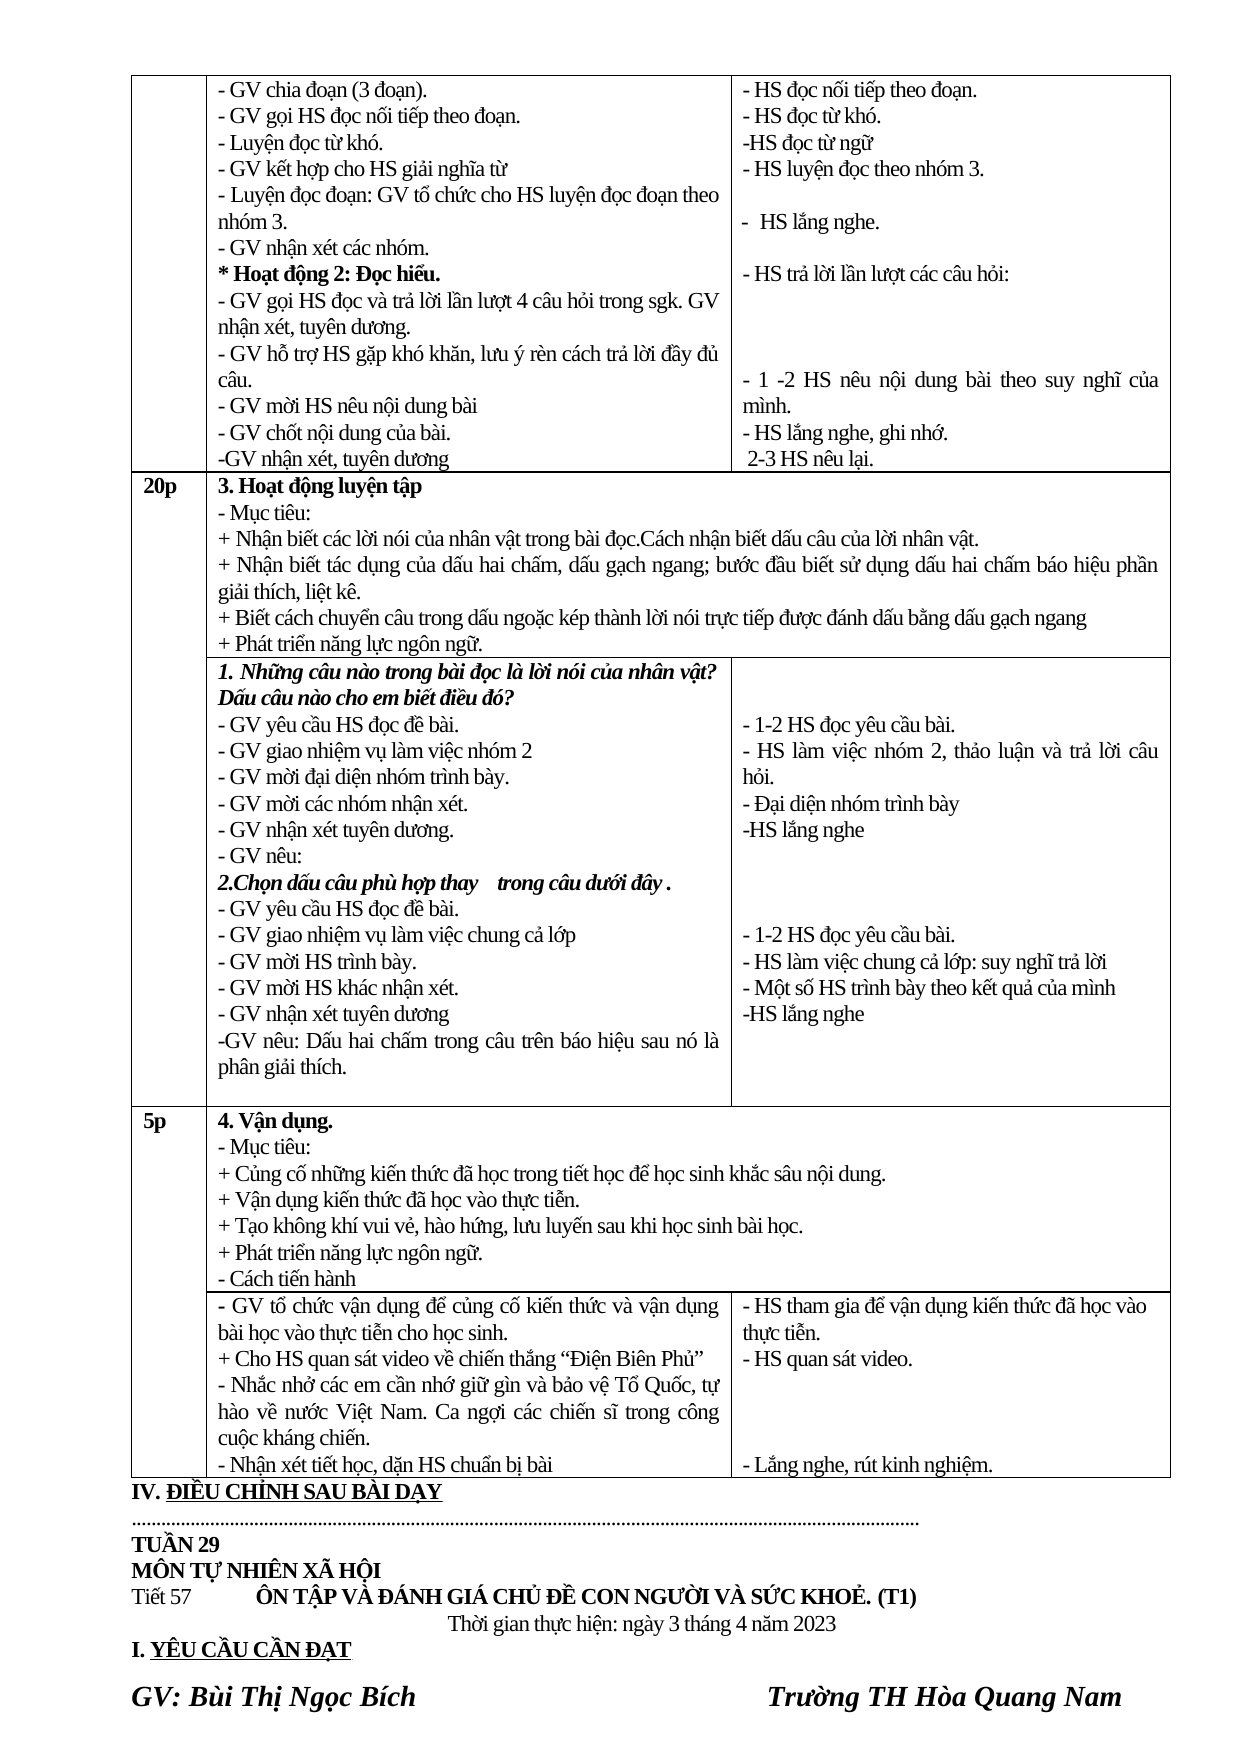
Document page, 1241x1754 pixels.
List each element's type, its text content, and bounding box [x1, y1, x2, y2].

text MÔN TỰ NHIÊN XÃ HỘI [131, 1557, 1153, 1583]
table_cell 1. Những câu nào trong bài đọc là lời nói của nhân vật? Dấu câu nào cho em biết điều đó? - GV yêu cầu HS đọc đề bài. - GV giao nhiệm vụ làm việc nhóm 2 - GV mời đại diện nhóm trình bày. - GV mời các nhóm nhận xét. - GV nhận xét tuyên dương. - GV nêu: 2.Chọn dấu câu phù hợp thay trong câu dưới đây . - GV yêu cầu HS đọc đề bài. - GV giao nhiệm vụ làm việc chung cả lớp - GV mời HS trình bày. - GV mời HS khác nhận xét. - GV nhận xét tuyên dương -GV nêu: Dấu hai chấm trong câu trên báo hiệu sau nó là phân giải thích. [207, 658, 731, 1106]
table_cell 4. Vận dụng. - Mục tiêu: + Củng cố những kiến thức đã học trong tiết học để học sinh khắc sâu nội dung. + Vận dụng kiến thức đã học vào thực tiễn. + Tạo không khí vui vẻ, hào hứng, lưu luyến sau khi học sinh bài học. + Phát triển năng lực ngôn ngữ. - Cách tiến hành [207, 1107, 1170, 1291]
table_cell - GV tổ chức vận dụng để củng cố kiến thức và vận dụng bài học vào thực tiễn cho học sinh. + Cho HS quan sát video về chiến thắng “Điện Biên Phủ” - Nhắc nhở các em cần nhớ giữ gìn và bảo vệ Tổ Quốc, tự hào về nước Việt Nam. Ca ngợi các chiến sĩ trong công cuộc kháng chiến. - Nhận xét tiết học, dặn HS chuẩn bị bài [207, 1293, 731, 1477]
text Thời gian thực hiện: ngày 3 tháng 4 năm 2023 [131, 1610, 1153, 1636]
text IV. ĐIỀU CHỈNH SAU BÀI DẠY [131, 1478, 1153, 1504]
table_cell 5p [132, 1107, 206, 1477]
text Tiết 57 ÔN TẬP VÀ ĐÁNH GIÁ CHỦ ĐỀ CON NGƯỜI VÀ SỨC KHOẺ. (T1) [131, 1583, 1153, 1610]
table_cell 3. Hoạt động luyện tập - Mục tiêu: + Nhận biết các lời nói của nhân vật trong bài đọc.Cách nhận biết dấu câu của lời nhân vật. + Nhận biết tác dụng của dấu hai chấm, dấu gạch ngang; bước đầu biết sử dụng dấu hai chấm báo hiệu phần giải thích, liệt kê. + Biết cách chuyển câu trong dấu ngoặc kép thành lời nói trực tiếp được đánh dấu bằng dấu gạch ngang + Phát triển năng lực ngôn ngữ. [207, 473, 1170, 657]
table_cell - 1-2 HS đọc yêu cầu bài. - HS làm việc nhóm 2, thảo luận và trả lời câu hỏi. - Đại diện nhóm trình bày -HS lắng nghe - 1-2 HS đọc yêu cầu bài. - HS làm việc chung cả lớp: suy nghĩ trả lời - Một số HS trình bày theo kết quả của mình -HS lắng nghe [732, 658, 1170, 1106]
table_cell - HS tham gia để vận dụng kiến thức đã học vào thực tiễn. - HS quan sát video. - Lắng nghe, rút kinh nghiệm. [732, 1293, 1170, 1477]
text ................................................................................................................................................................. [131, 1504, 1153, 1531]
text TUẦN 29 [131, 1531, 1153, 1557]
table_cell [207, 76, 731, 471]
table_cell 20p [132, 473, 206, 1106]
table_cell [732, 76, 1170, 471]
text I. YÊU CẦU CẦN ĐẠT [131, 1636, 1153, 1662]
